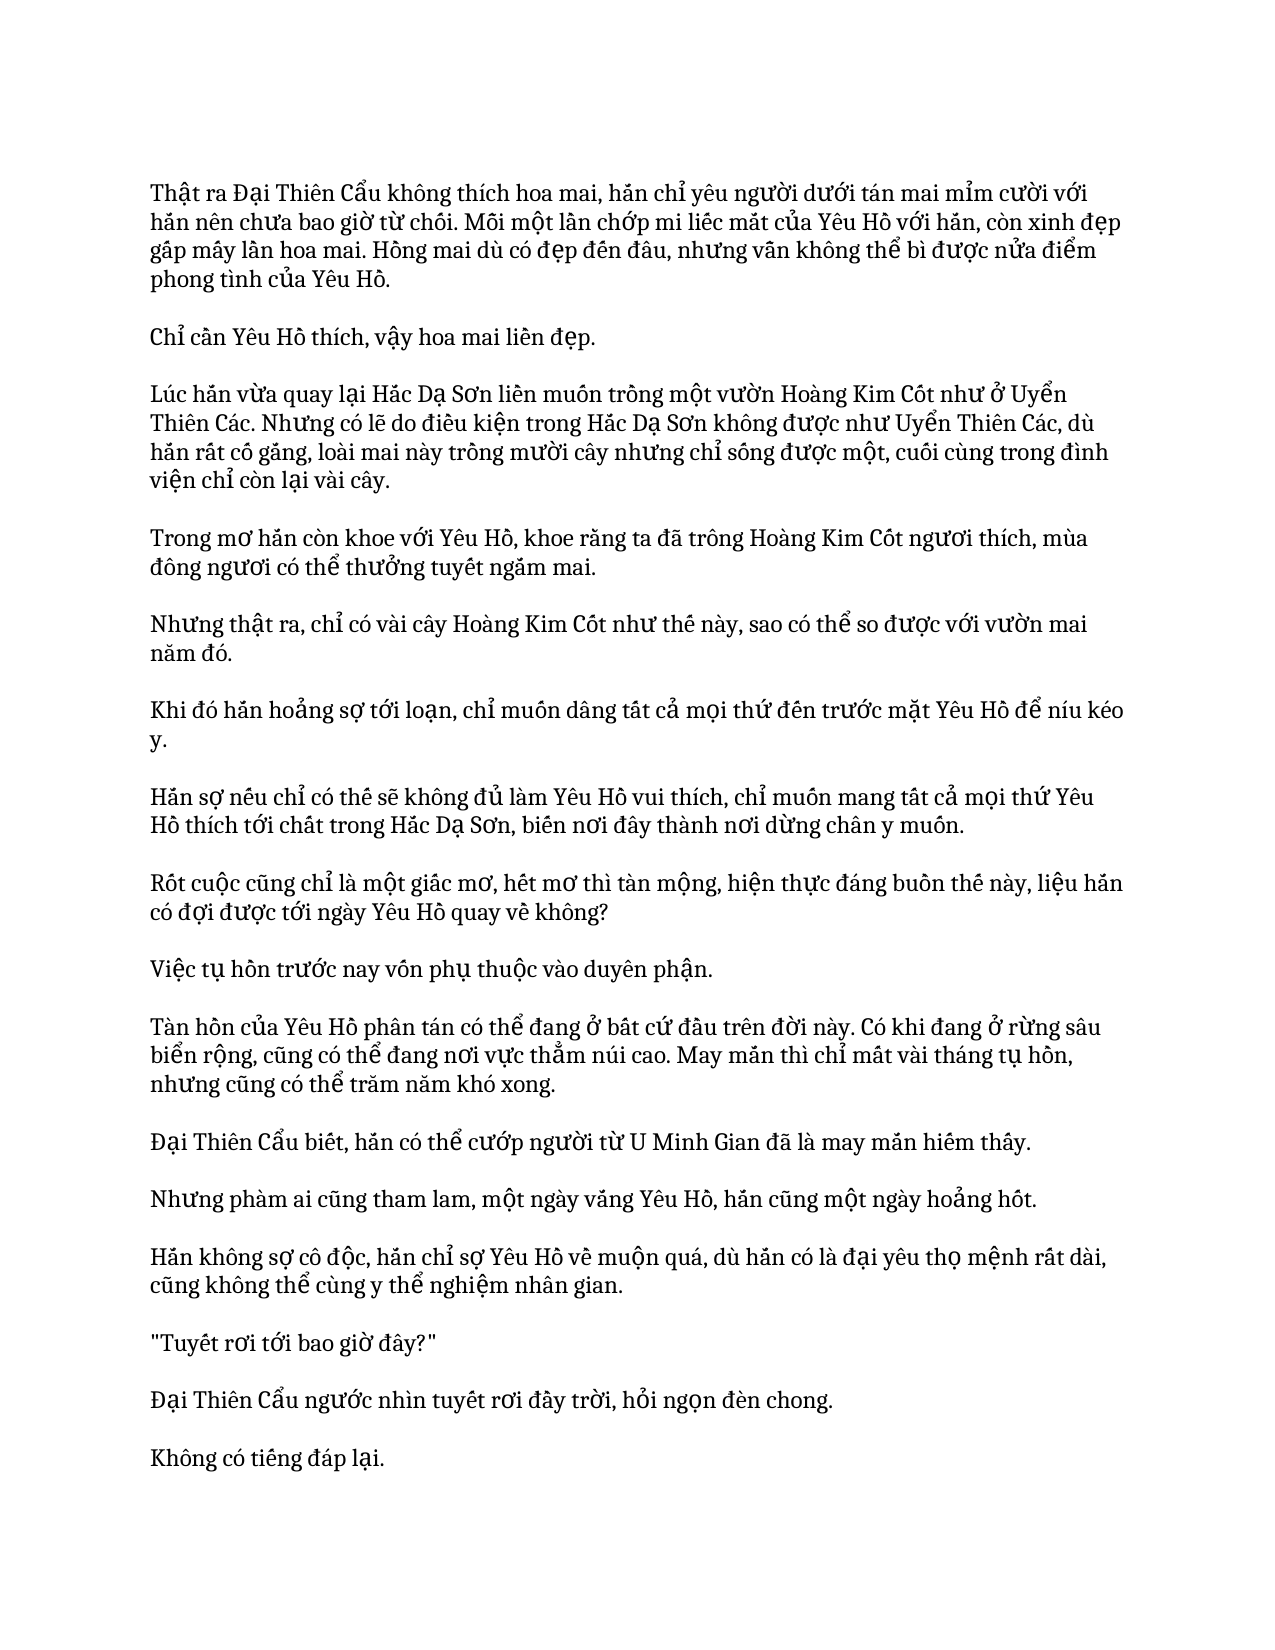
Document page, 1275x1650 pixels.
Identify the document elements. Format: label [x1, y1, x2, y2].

text [150, 150, 1125, 1472]
